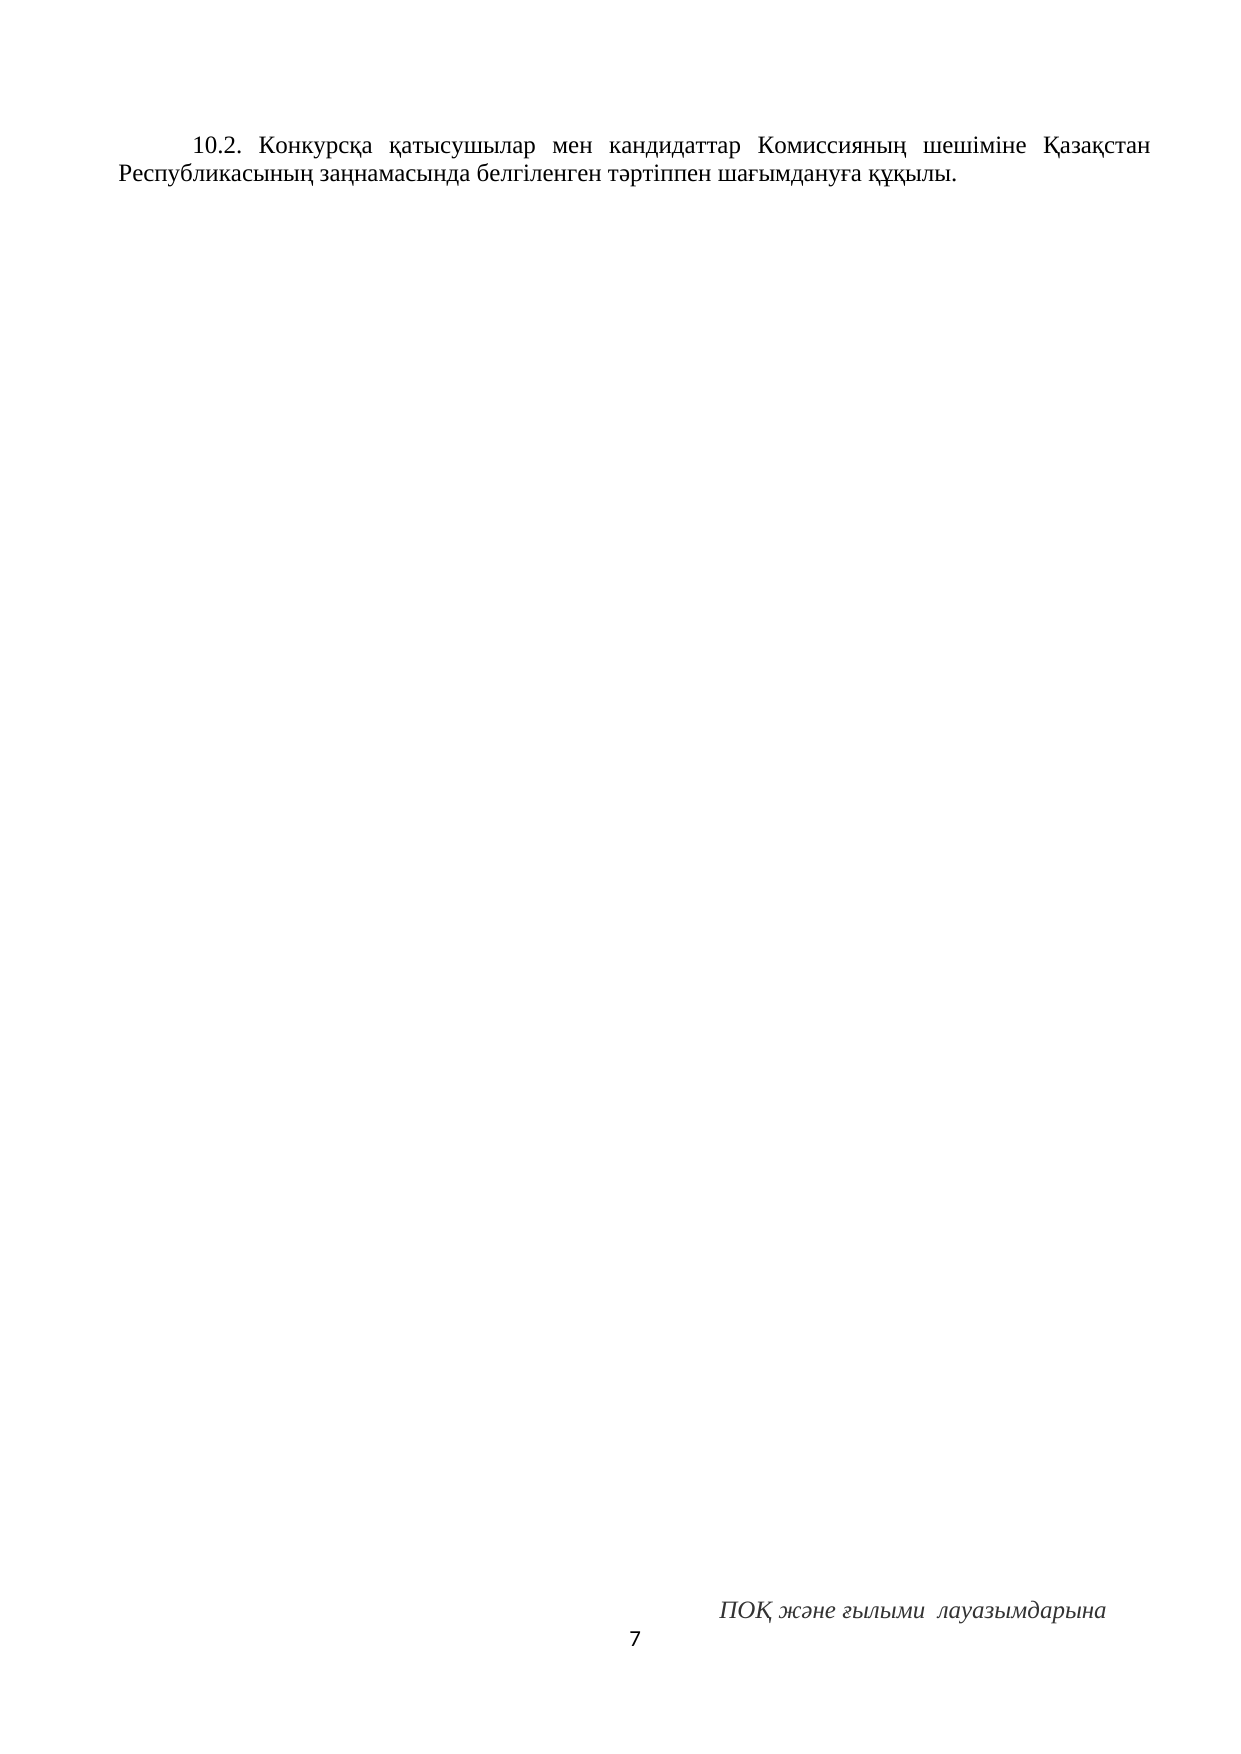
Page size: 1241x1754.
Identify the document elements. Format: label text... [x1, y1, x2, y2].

text 10.2. Конкурсқа қатысушылар мен кандидаттар Комиссияның шешіміне Қазақстан Республикасының заңнамасында белгіленген тәртіппен шағымдануға құқылы. [118, 130, 1152, 187]
text ПОҚ және ғылыми лауазымдарына [118, 1595, 1152, 1624]
